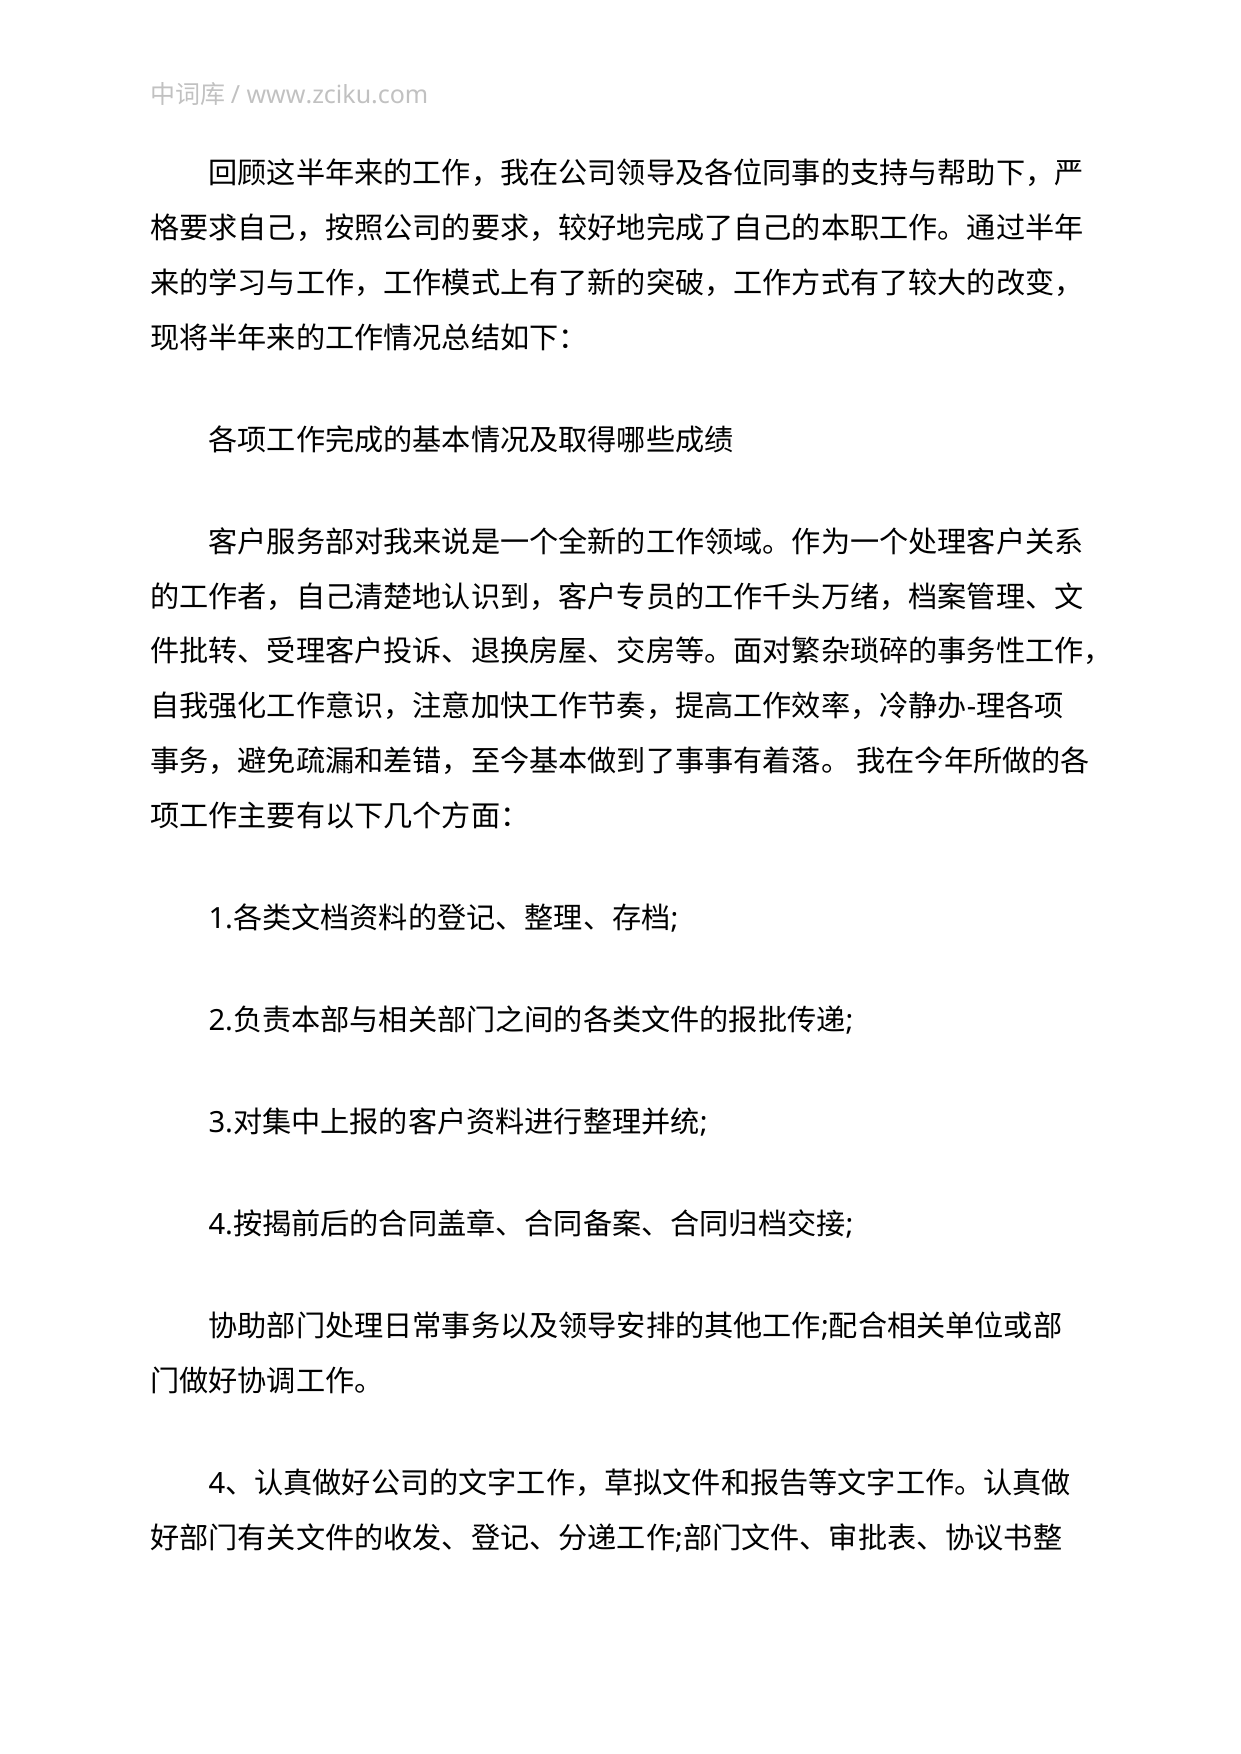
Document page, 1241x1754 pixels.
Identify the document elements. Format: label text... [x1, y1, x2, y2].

text 1.各类文档资料的登记、整理、存档; [150, 894, 1090, 937]
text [150, 1459, 1090, 1557]
text 协助部门处理日常事务以及领导安排的其他工作;配合相关单位或部门做好协调工作。 [150, 1302, 1090, 1400]
text 2.负责本部与相关部门之间的各类文件的报批传递; [150, 997, 1090, 1039]
text 各项工作完成的基本情况及取得哪些成绩 [150, 416, 1090, 459]
text 3.对集中上报的客户资料进行整理并统; [150, 1098, 1090, 1141]
text 回顾这半年来的工作，我在公司领导及各位同事的支持与帮助下，严格要求自己，按照公司的要求，较好地完成了自己的本职工作。通过半年来的学习与工作，工作模式上有了新的突破，工作方式有了较大的改变，现将半年来的工作情况总结如下： [150, 150, 1090, 357]
text 客户服务部对我来说是一个全新的工作领域。作为一个处理客户关系的工作者，自己清楚地认识到，客户专员的工作千头万绪，档案管理、文件批转、受理客户投诉、退换房屋、交房等。面对繁杂琐碎的事务性工作，自我强化工作意识，注意加快工作节奏，提高工作效率，冷静办-理各项事务，避免疏漏和差错，至今基本做到了事事有着落。 我在今年所做的各项工作主要有以下几个方面： [150, 518, 1090, 835]
text 4.按揭前后的合同盖章、合同备案、合同归档交接; [150, 1201, 1090, 1243]
